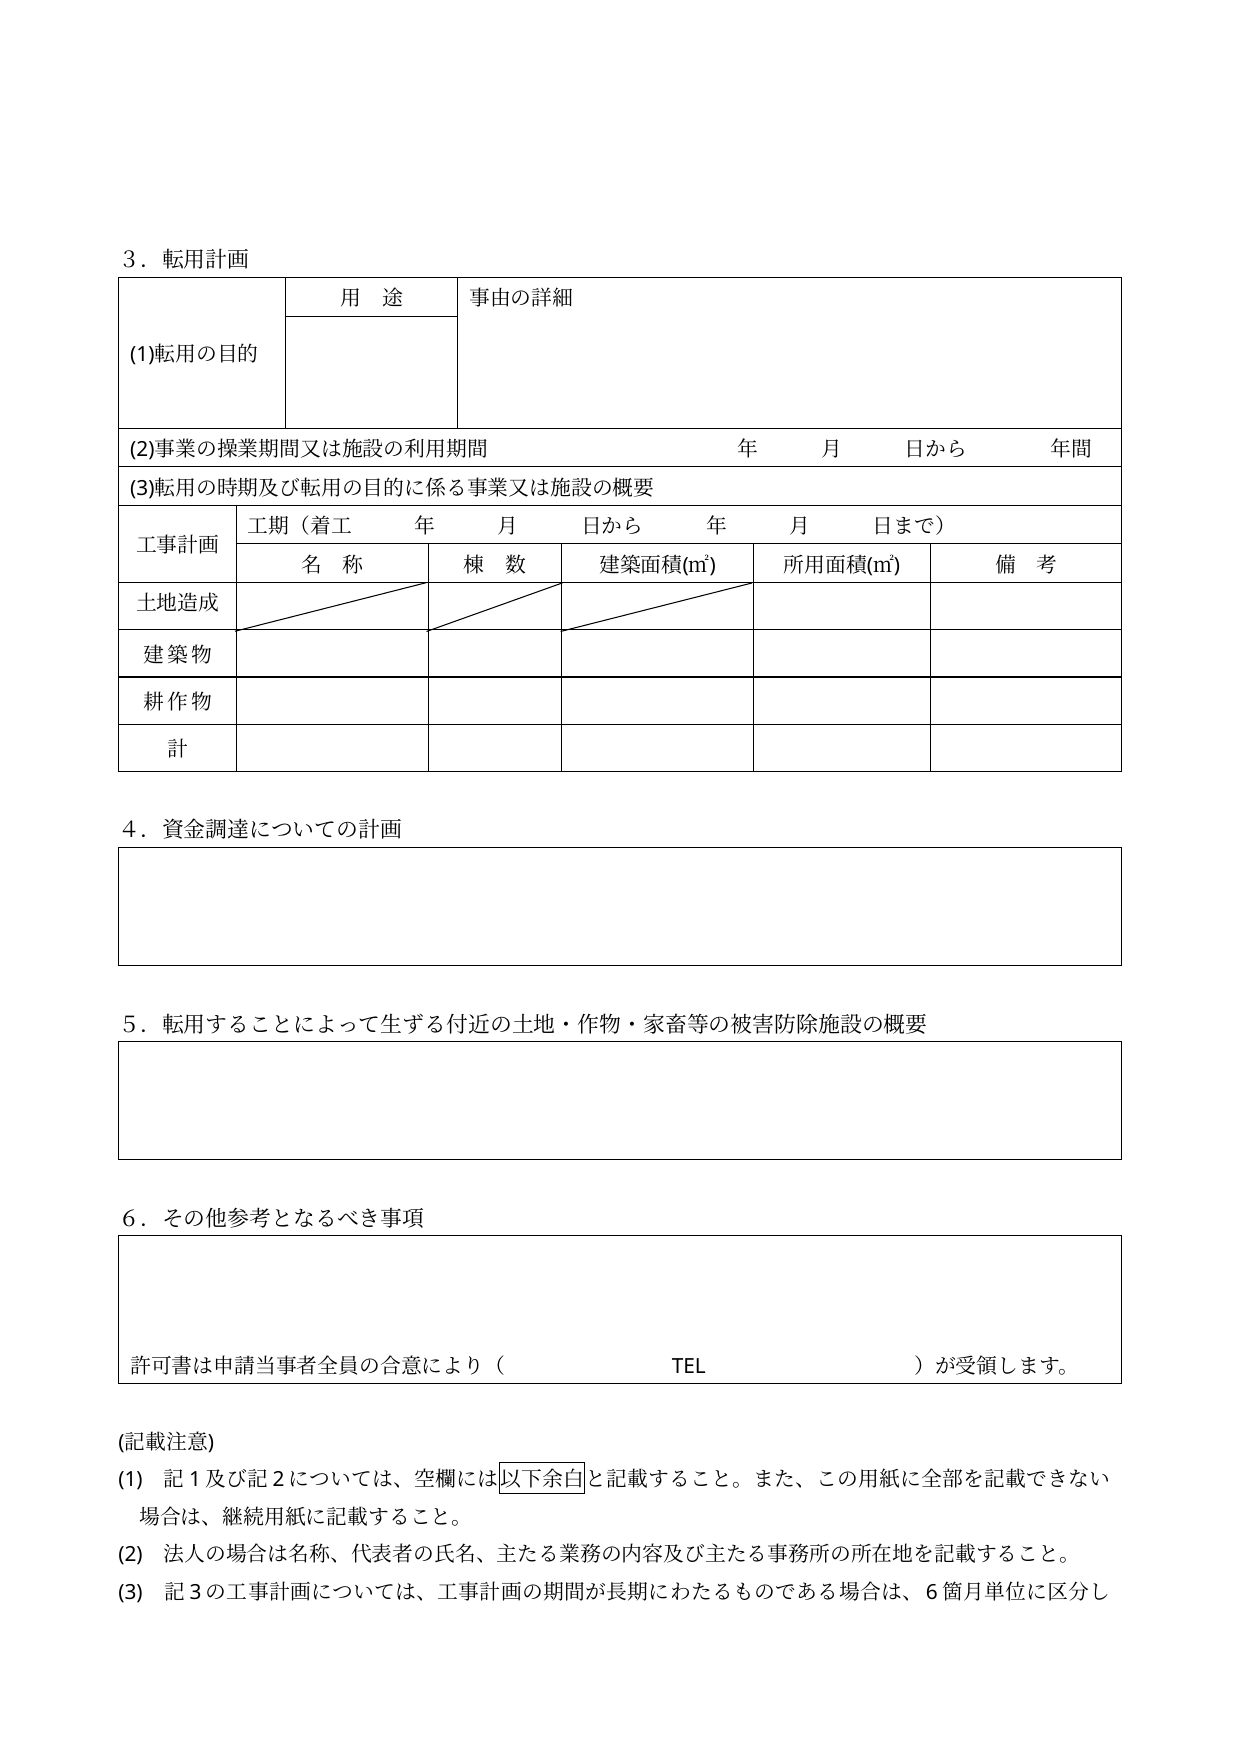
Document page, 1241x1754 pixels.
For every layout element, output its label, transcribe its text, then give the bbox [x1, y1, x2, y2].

table_cell 土地造成 [119, 583, 236, 629]
table_cell [754, 630, 930, 676]
table_cell [429, 678, 561, 724]
table_header (1)転用の目的 [119, 278, 285, 428]
table_cell 所用面積(㎡) [754, 544, 930, 582]
text ６．その他参考となるべき事項 [118, 1198, 1122, 1235]
table_cell 備 考 [931, 544, 1121, 582]
table_cell [438, 585, 561, 629]
table_cell 工期（着工 年 月 日から 年 月 日まで） [237, 506, 1121, 543]
table_cell [931, 725, 1121, 771]
table_cell [429, 630, 561, 676]
table_cell 建築物 [119, 630, 236, 676]
table_cell (2)事業の操業期間又は施設の利用期間 年 月 日から 年間 [119, 429, 1121, 466]
table_cell [931, 583, 1121, 629]
table_cell (3)転用の時期及び転用の目的に係る事業又は施設の概要 [119, 467, 1121, 505]
table_cell [237, 725, 428, 771]
table_header 事由の詳細 [458, 278, 1121, 428]
table_cell 耕作物 [119, 678, 236, 724]
table_cell [562, 583, 745, 629]
text ５．転用することによって生ずる付近の土地・作物・家畜等の被害防除施設の概要 [118, 1004, 1122, 1041]
table_cell [237, 583, 418, 629]
table_header 許可書は申請当事者全員の合意により（ TEL ）が受領します。 [119, 1236, 1121, 1383]
table_cell [562, 630, 753, 676]
table_cell 名 称 [237, 544, 428, 582]
table_cell 建築面積(㎡) [562, 544, 753, 582]
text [118, 1572, 1111, 1609]
table_cell [754, 678, 930, 724]
table_cell 工事計画 [119, 506, 236, 582]
table_header [119, 848, 1121, 965]
table_cell [562, 725, 753, 771]
table_cell [577, 584, 753, 629]
table_cell [931, 678, 1121, 724]
table_header 用 途 [286, 278, 457, 316]
table_cell [286, 317, 457, 428]
table_cell [754, 583, 930, 629]
text (2) 法人の場合は名称、代表者の氏名、主たる業務の内容及び主たる事務所の所在地を記載すること。 [118, 1534, 1111, 1572]
table_cell [250, 583, 428, 629]
table_cell 計 [119, 725, 236, 771]
table_cell [237, 678, 428, 724]
text ４．資金調達についての計画 [118, 809, 1122, 847]
text (記載注意) [118, 1422, 1122, 1459]
table_header [119, 1042, 1121, 1159]
table_cell [237, 630, 428, 676]
text (1) 記1及び記2については、空欄には以下余白と記載すること。また、この用紙に全部を記載できない場合は、継続用紙に記載すること。 [118, 1459, 1111, 1534]
table_cell [562, 678, 753, 724]
table_cell [754, 725, 930, 771]
text ３．転用計画 [118, 239, 1122, 277]
table_cell [429, 725, 561, 771]
table_cell [931, 630, 1121, 676]
table_cell [429, 583, 557, 629]
table_cell 棟 数 [429, 544, 561, 582]
